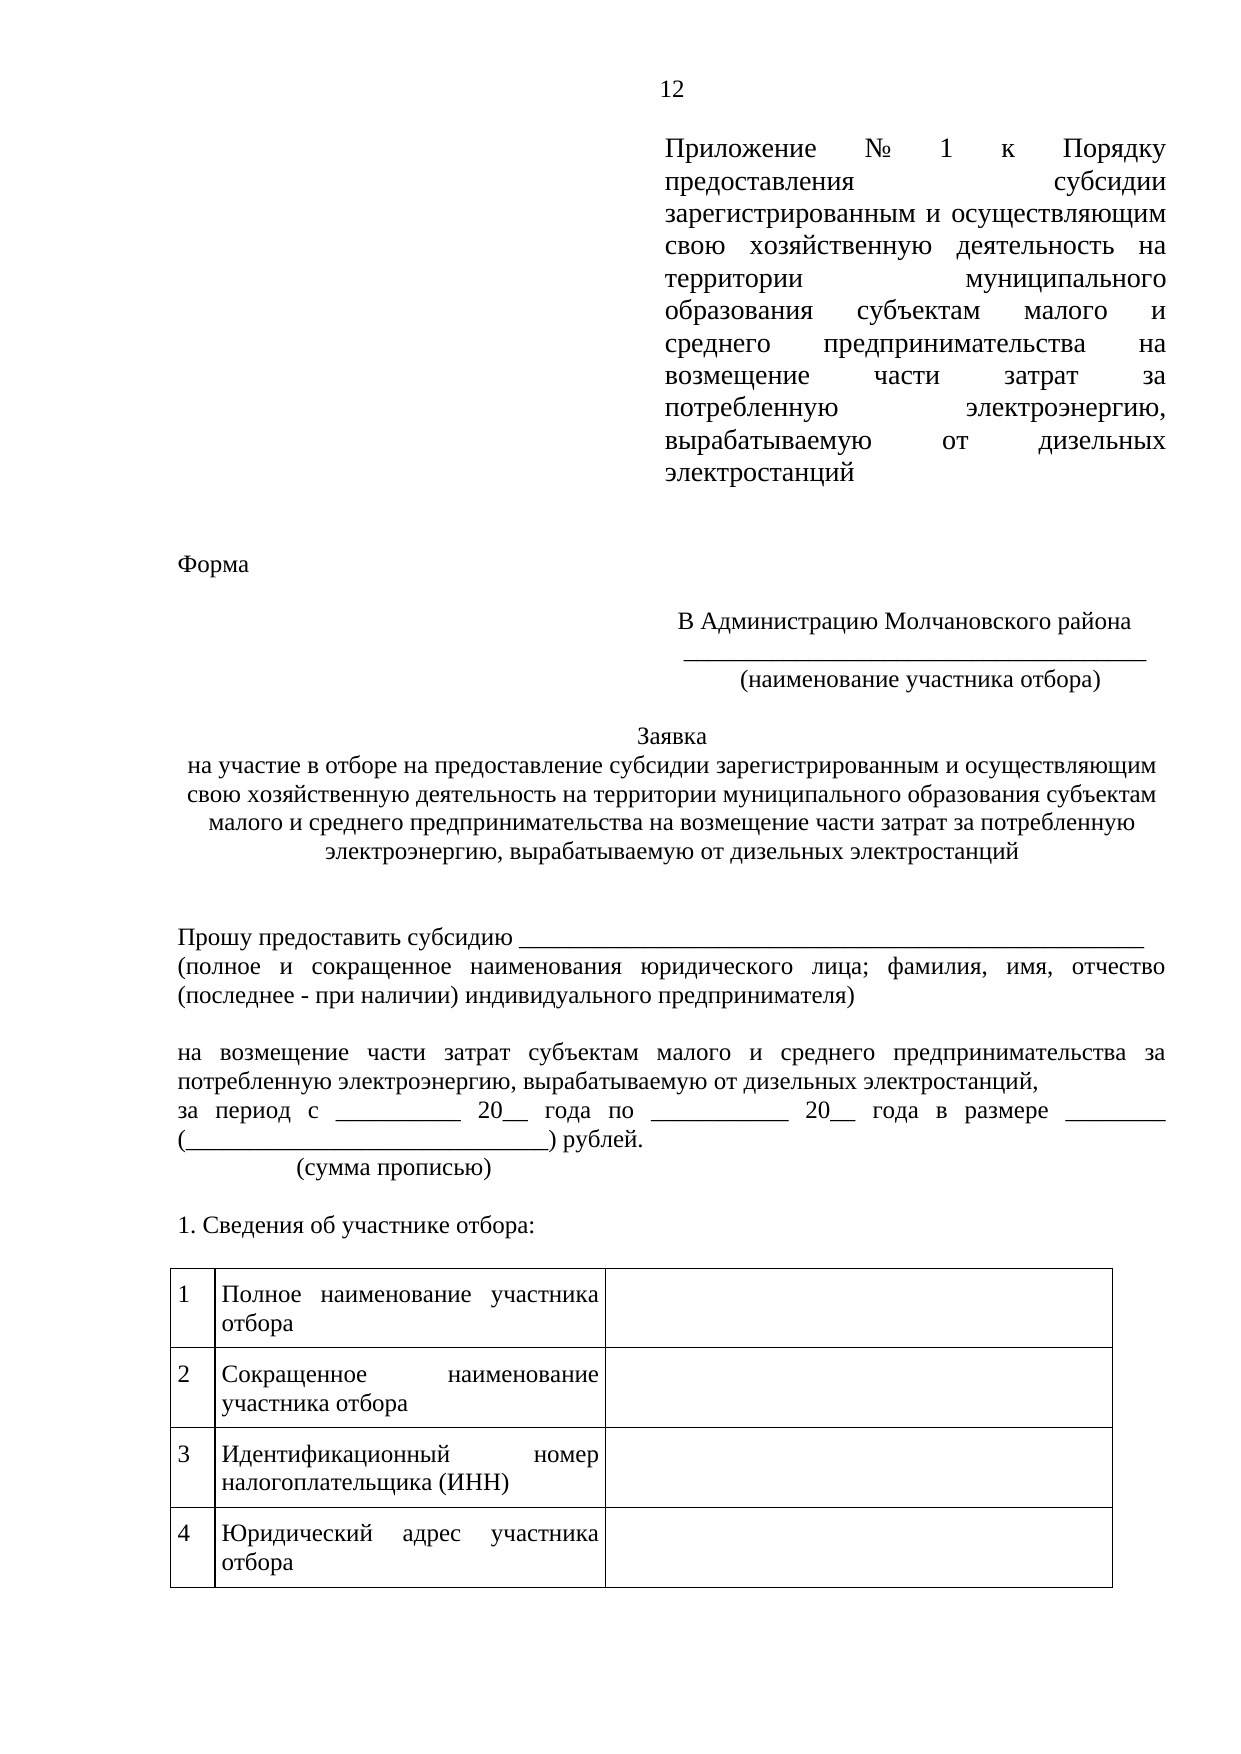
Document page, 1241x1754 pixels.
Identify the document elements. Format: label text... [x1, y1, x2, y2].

table_cell 3 [171, 1428, 214, 1507]
text на возмещение части затрат субъектам малого и среднего предпринимательства за потребленную электроэнергию, вырабатываемую от дизельных электростанций, [177, 1037, 1167, 1095]
table_cell Юридический адрес участника отбора [216, 1508, 605, 1587]
text 1. Сведения об участнике отбора: [177, 1210, 1167, 1239]
text (наименование участника отбора) [177, 664, 1167, 692]
text (полное и сокращенное наименования юридического лица; фамилия, имя, отчество (последнее - при наличии) индивидуального предпринимателя) [177, 951, 1167, 1009]
text Приложение № 1 к Порядку предоставления субсидии зарегистрированным и осуществляющим свою хозяйственную деятельность на территории муниципального образования субъектам малого и среднего предпринимательства на возмещение части затрат за потребленную электроэнергию, вырабатываемую от дизельных электростанций [664, 131, 1167, 488]
table_header Полное наименование участника отбора [216, 1269, 605, 1347]
text Прошу предоставить субсидию __________________________________________________ [177, 922, 1167, 951]
text (сумма прописью) [177, 1152, 1167, 1181]
table_cell [606, 1508, 1112, 1587]
table_cell [606, 1348, 1112, 1427]
table_cell 4 [171, 1508, 214, 1587]
table_cell 2 [171, 1348, 214, 1427]
table_header 1 [171, 1269, 214, 1347]
table_cell Сокращенное наименование участника отбора [216, 1348, 605, 1427]
text на участие в отборе на предоставление субсидии зарегистрированным и осуществляющим свою хозяйственную деятельность на территории муниципального образования субъектам малого и среднего предпринимательства на возмещение части затрат за потребленную электроэнергию, вырабатываемую от дизельных электростанций [177, 750, 1167, 865]
table_header [606, 1269, 1112, 1347]
table_cell [606, 1428, 1112, 1507]
table_cell Идентификационный номер налогоплательщика (ИНН) [216, 1428, 605, 1507]
text В Администрацию Молчановского района [177, 606, 1167, 635]
text за период с __________ 20__ года по ___________ 20__ года в размере ________ (_____________________________) рублей. [177, 1095, 1167, 1152]
text Заявка [177, 721, 1167, 750]
text Форма [177, 549, 1167, 577]
text _____________________________________ [177, 635, 1167, 664]
